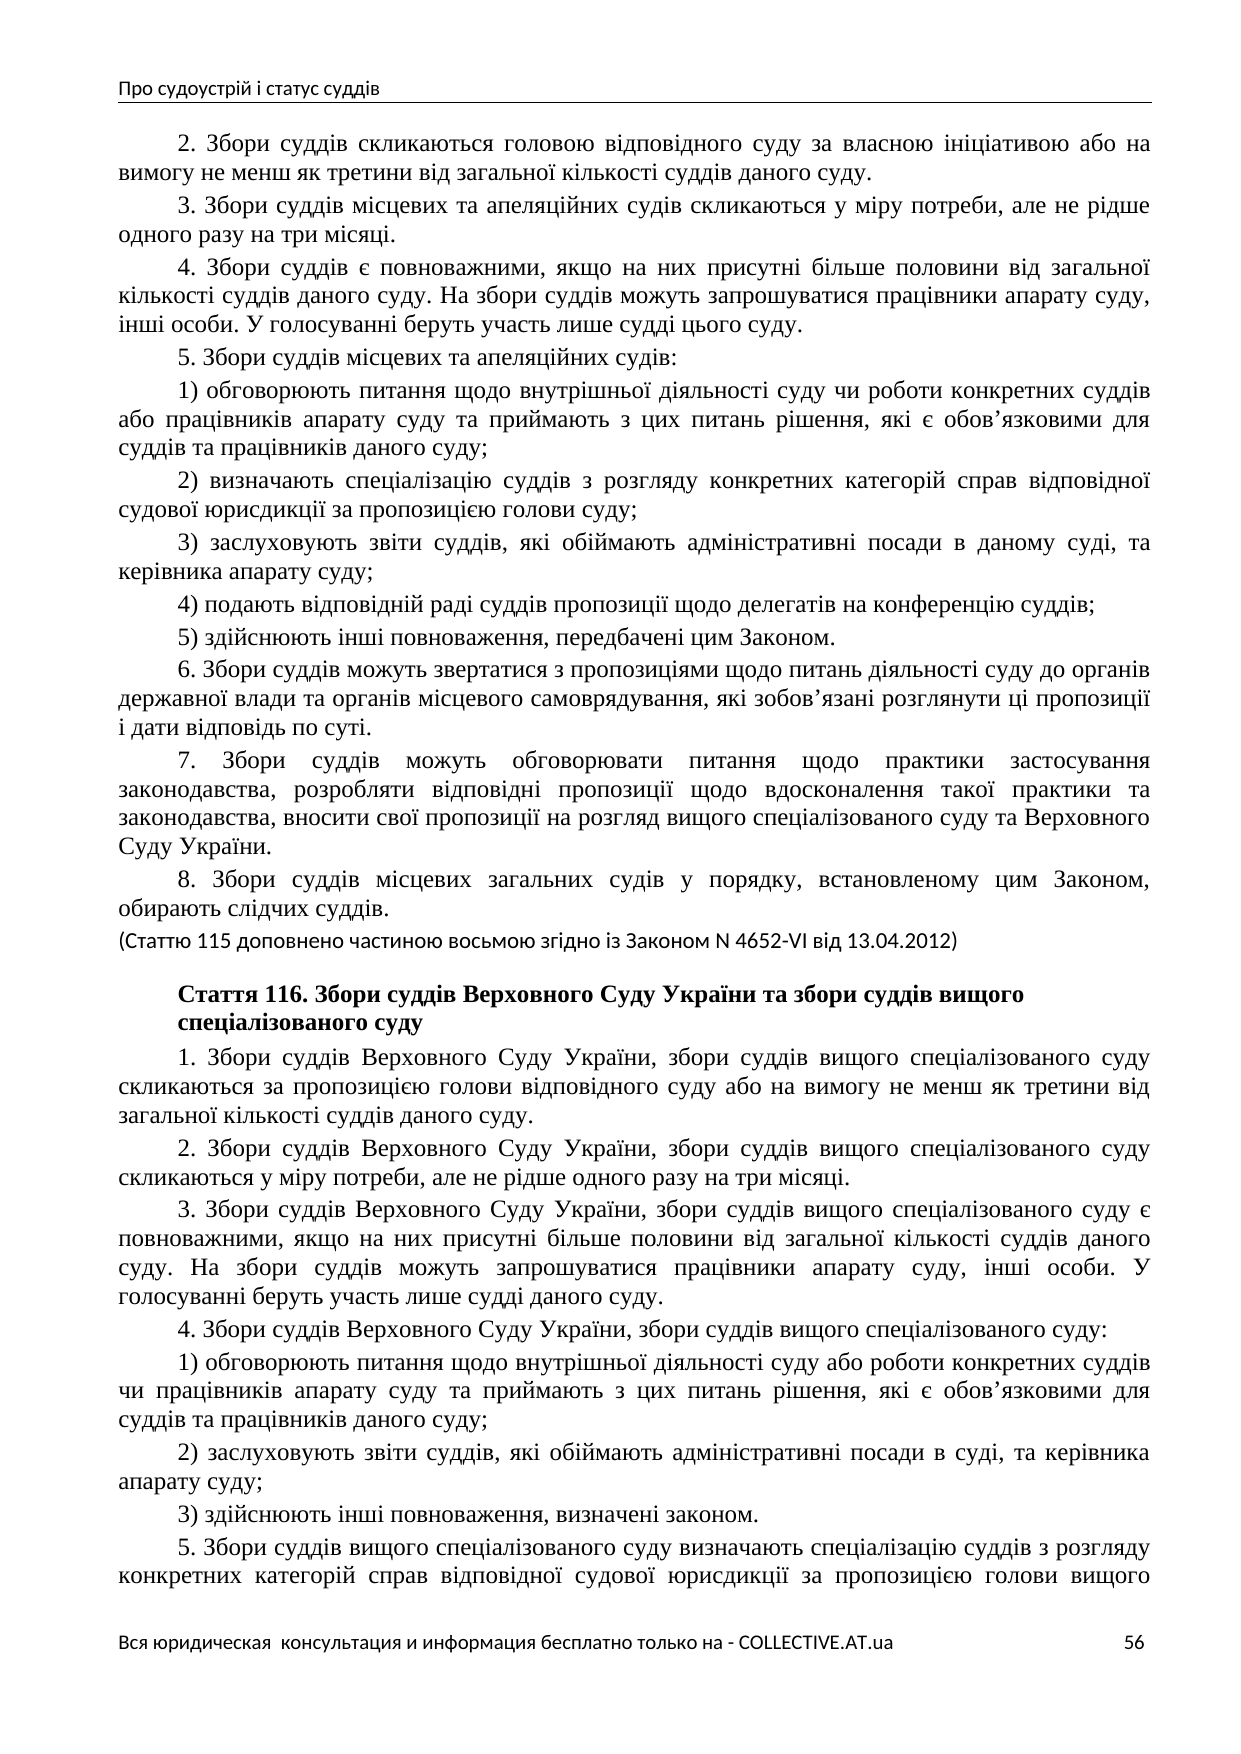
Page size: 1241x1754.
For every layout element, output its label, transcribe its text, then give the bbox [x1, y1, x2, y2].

text 2. Збори суддів скликаються головою відповідного суду за власною ініціативою або на вимогу не менш як третини від загальної кількості суддів даного суду. [118, 128, 1152, 186]
text 2. Збори суддів Верховного Суду України, збори суддів вищого спеціалізованого суду скликаються у міру потреби, але не рідше одного разу на три місяці. [118, 1133, 1152, 1190]
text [118, 1532, 1152, 1589]
subtitle Стаття 116. Збори суддів Верховного Суду України та збори суддів вищого спеціалізованого суду [177, 979, 1152, 1036]
text 3) здійснюють інші повноваження, визначені законом. [118, 1499, 1152, 1527]
text 4) подають відповідній раді суддів пропозиції щодо делегатів на конференцію суддів; [118, 589, 1152, 617]
text 8. Збори суддів місцевих загальних судів у порядку, встановленому цим Законом, обирають слідчих суддів. [118, 864, 1152, 922]
text 2) заслуховують звіти суддів, які обіймають адміністративні посади в суді, та керівника апарату суду; [118, 1437, 1152, 1494]
text 4. Збори суддів є повноважними, якщо на них присутні більше половини від загальної кількості суддів даного суду. На збори суддів можуть запрошуватися працівники апарату суду, інші особи. У голосуванні беруть участь лише судді цього суду. [118, 252, 1152, 338]
text 4. Збори суддів Верховного Суду України, збори суддів вищого спеціалізованого суду: [118, 1314, 1152, 1342]
text 5) здійснюють інші повноваження, передбачені цим Законом. [118, 622, 1152, 650]
text (Статтю 115 доповнено частиною восьмою згідно із Законом N 4652-VI від 13.04.2012) [118, 926, 1152, 954]
text 2) визначають спеціалізацію суддів з розгляду конкретних категорій справ відповідної судової юрисдикції за пропозицією голови суду; [118, 465, 1152, 523]
text 1. Збори суддів Верховного Суду України, збори суддів вищого спеціалізованого суду скликаються за пропозицією голови відповідного суду або на вимогу не менш як третини від загальної кількості суддів даного суду. [118, 1042, 1152, 1129]
text 1) обговорюють питання щодо внутрішньої діяльності суду чи роботи конкретних суддів або працівників апарату суду та приймають з цих питань рішення, які є обов’язковими для суддів та працівників даного суду; [118, 375, 1152, 461]
text 6. Збори суддів можуть звертатися з пропозиціями щодо питань діяльності суду до органів державної влади та органів місцевого самоврядування, які зобов’язані розглянути ці пропозиції і дати відповідь по суті. [118, 654, 1152, 741]
text 7. Збори суддів можуть обговорювати питання щодо практики застосування законодавства, розробляти відповідні пропозиції щодо вдосконалення такої практики та законодавства, вносити свої пропозиції на розгляд вищого спеціалізованого суду та Верховного Суду України. [118, 745, 1152, 860]
text 3. Збори суддів місцевих та апеляційних судів скликаються у міру потреби, але не рідше одного разу на три місяці. [118, 190, 1152, 247]
text 3. Збори суддів Верховного Суду України, збори суддів вищого спеціалізованого суду є повноважними, якщо на них присутні більше половини від загальної кількості суддів даного суду. На збори суддів можуть запрошуватися працівники апарату суду, інші особи. У голосуванні беруть участь лише судді даного суду. [118, 1194, 1152, 1309]
text 5. Збори суддів місцевих та апеляційних судів: [118, 342, 1152, 371]
text 1) обговорюють питання щодо внутрішньої діяльності суду або роботи конкретних суддів чи працівників апарату суду та приймають з цих питань рішення, які є обов’язковими для суддів та працівників даного суду; [118, 1347, 1152, 1433]
text 3) заслуховують звіти суддів, які обіймають адміністративні посади в даному суді, та керівника апарату суду; [118, 527, 1152, 584]
